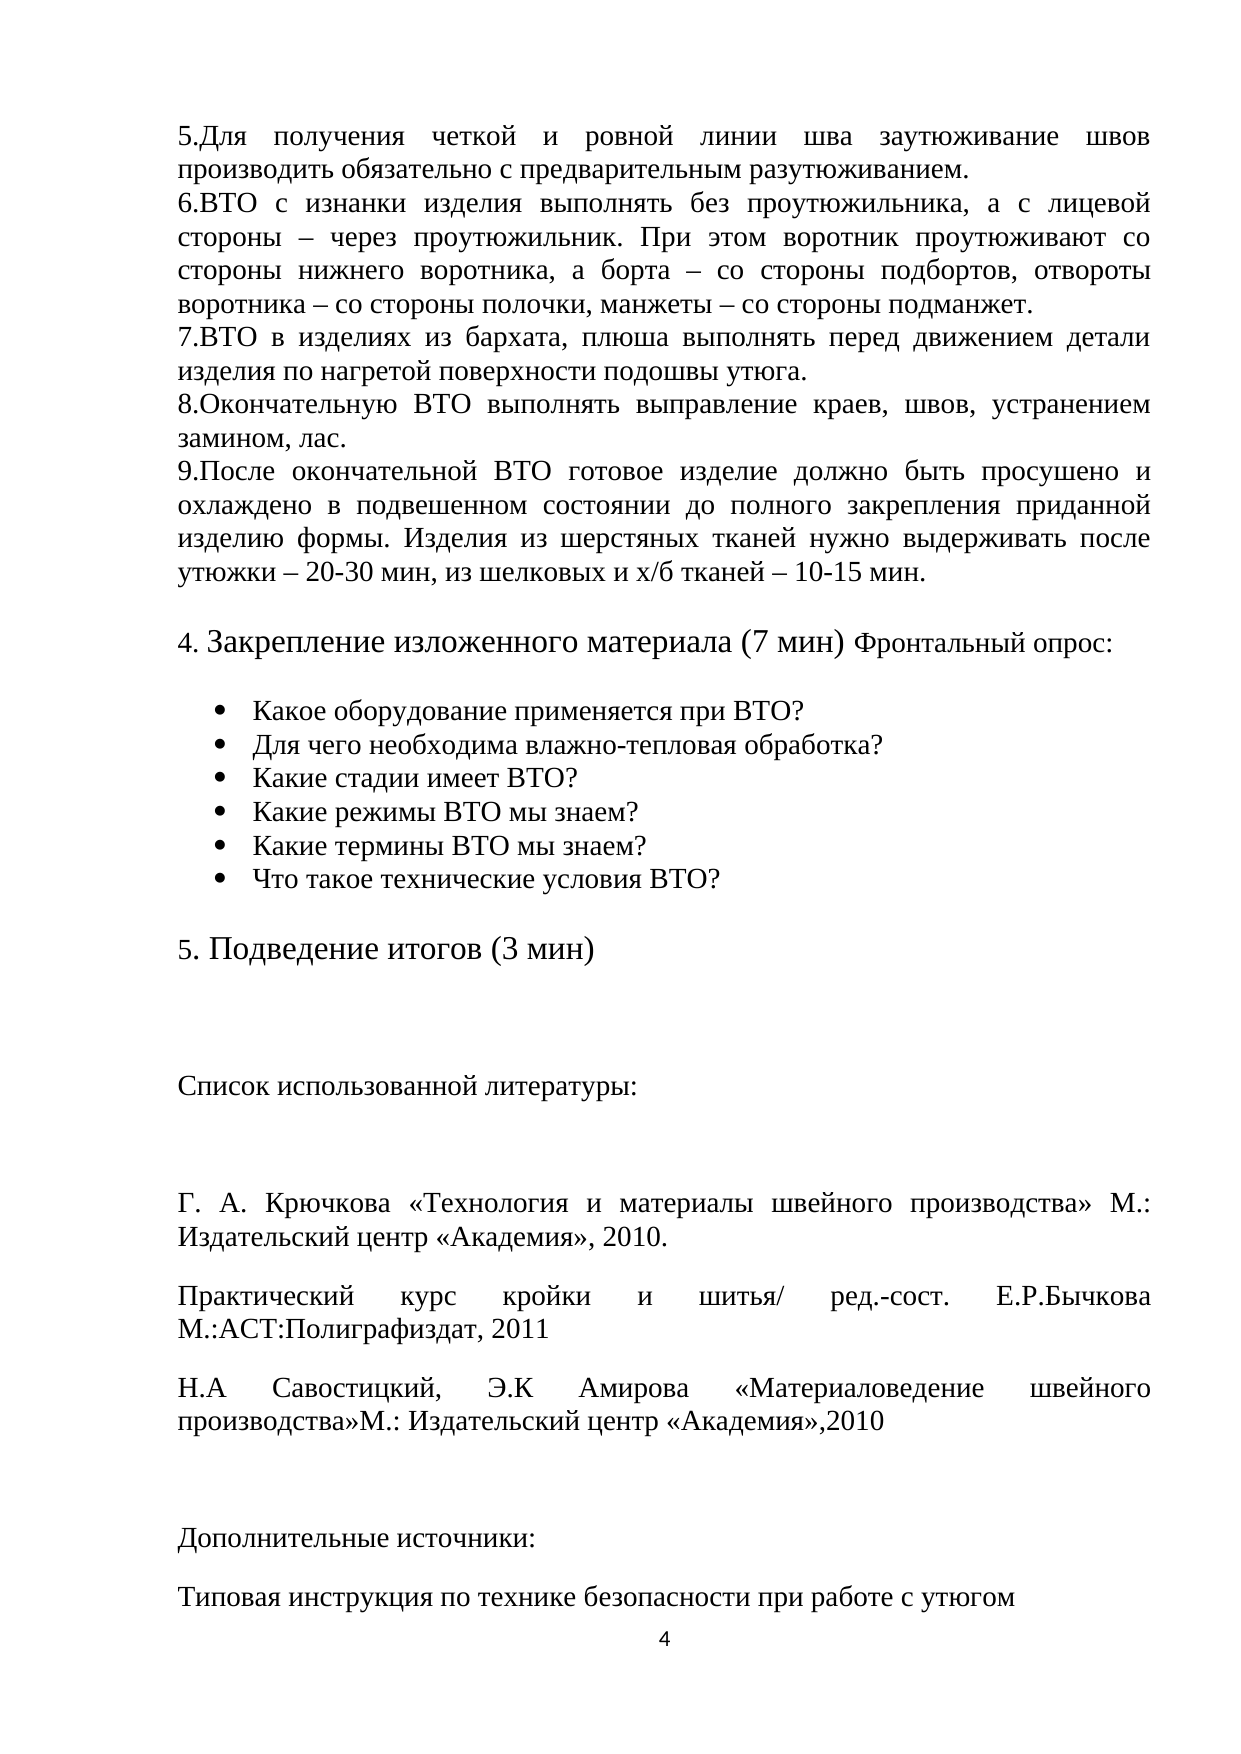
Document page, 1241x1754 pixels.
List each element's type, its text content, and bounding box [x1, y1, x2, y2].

text 5.Для получения четкой и ровной линии шва заутюживание швов производить обязательно с предварительным разутюживанием. [177, 118, 1152, 185]
list Что такое технические условия ВТО? [215, 861, 1152, 895]
text 4. Закрепление изложенного материала (7 мин) Фронтальный опрос: [177, 621, 1152, 659]
list Какое оборудование применяется при ВТО? [215, 693, 1152, 727]
text Список использованной литературы: [177, 1068, 1152, 1102]
text 5. Подведение итогов (3 мин) [177, 928, 1152, 967]
text Дополнительные источники: [177, 1520, 1152, 1554]
text 9.После окончательной ВТО готовое изделие должно быть просушено и охлаждено в подвешенном состоянии до полного закрепления приданной изделию формы. Изделия из шерстяных тканей нужно выдерживать после утюжки – 20-30 мин, из шелковых и х/б тканей – 10-15 мин. [177, 453, 1152, 588]
list Какие стадии имеет ВТО? [215, 760, 1152, 794]
text 6.ВТО с изнанки изделия выполнять без проутюжильника, а с лицевой стороны – через проутюжильник. При этом воротник проутюживают со стороны нижнего воротника, а борта – со стороны подбортов, отвороты воротника – со стороны полочки, манжеты – со стороны подманжет. [177, 185, 1152, 319]
text 8.Окончательную ВТО выполнять выправление краев, швов, устранением замином, лас. [177, 386, 1152, 453]
list Какие режимы ВТО мы знаем? [215, 794, 1152, 828]
list Какие термины ВТО мы знаем? [215, 828, 1152, 861]
text Г. А. Крючкова «Технология и материалы швейного производства» М.: Издательский центр «Академия», 2010. [177, 1186, 1152, 1253]
text Н.А Савостицкий, Э.К Амирова «Материаловедение швейного производства»М.: Издательский центр «Академия»,2010 [177, 1370, 1152, 1437]
text Практический курс кройки и шитья/ ред.-сост. Е.Р.Бычкова М.:АСТ:Полиграфиздат, 2011 [177, 1278, 1152, 1345]
text Типовая инструкция по технике безопасности при работе с утюгом [177, 1579, 1152, 1612]
text 7.ВТО в изделиях из бархата, плюша выполнять перед движением детали изделия по нагретой поверхности подошвы утюга. [177, 319, 1152, 386]
list Для чего необходима влажно-тепловая обработка? [215, 727, 1152, 760]
